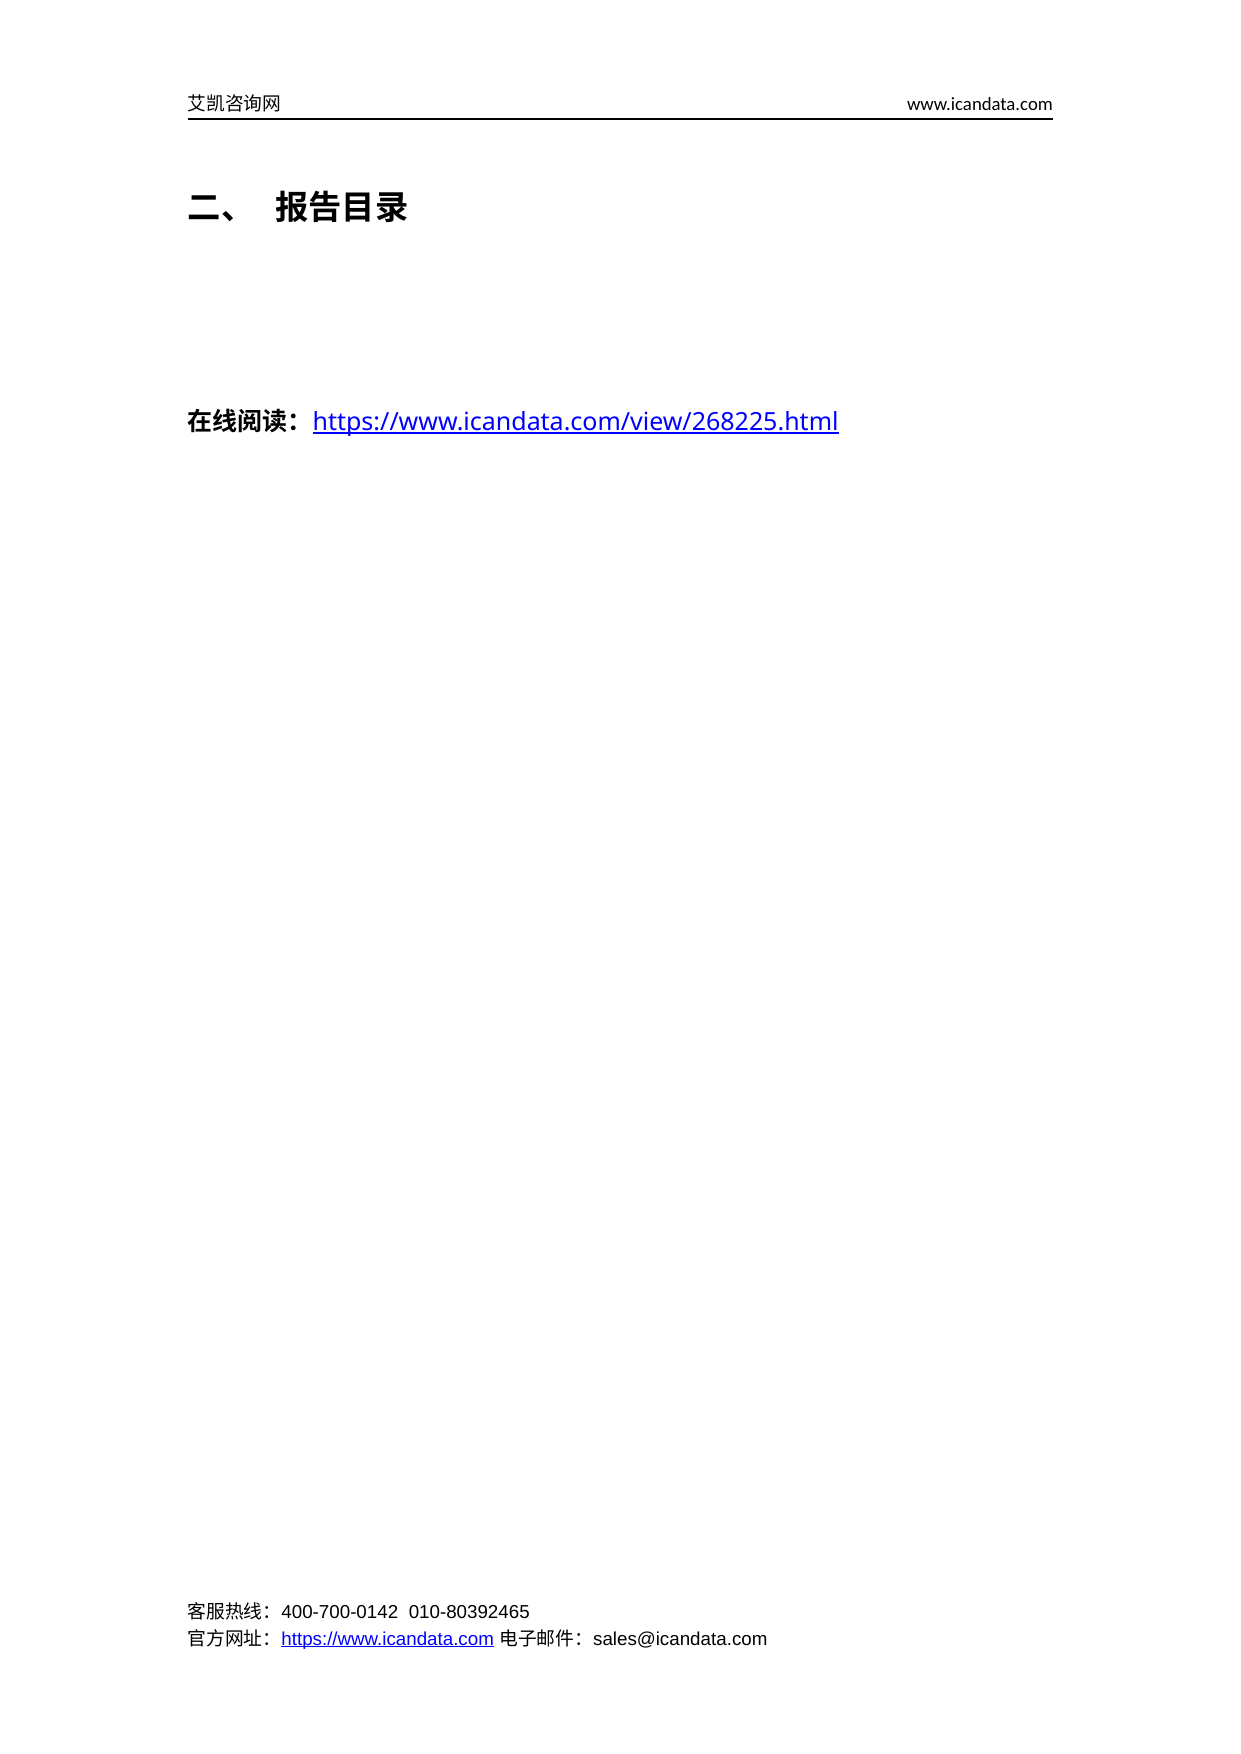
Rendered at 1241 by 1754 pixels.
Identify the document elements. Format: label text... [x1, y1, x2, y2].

subtitle 报告目录 [187, 172, 1053, 237]
text 在线阅读：https://www.icandata.com/view/268225.html [187, 387, 1053, 452]
